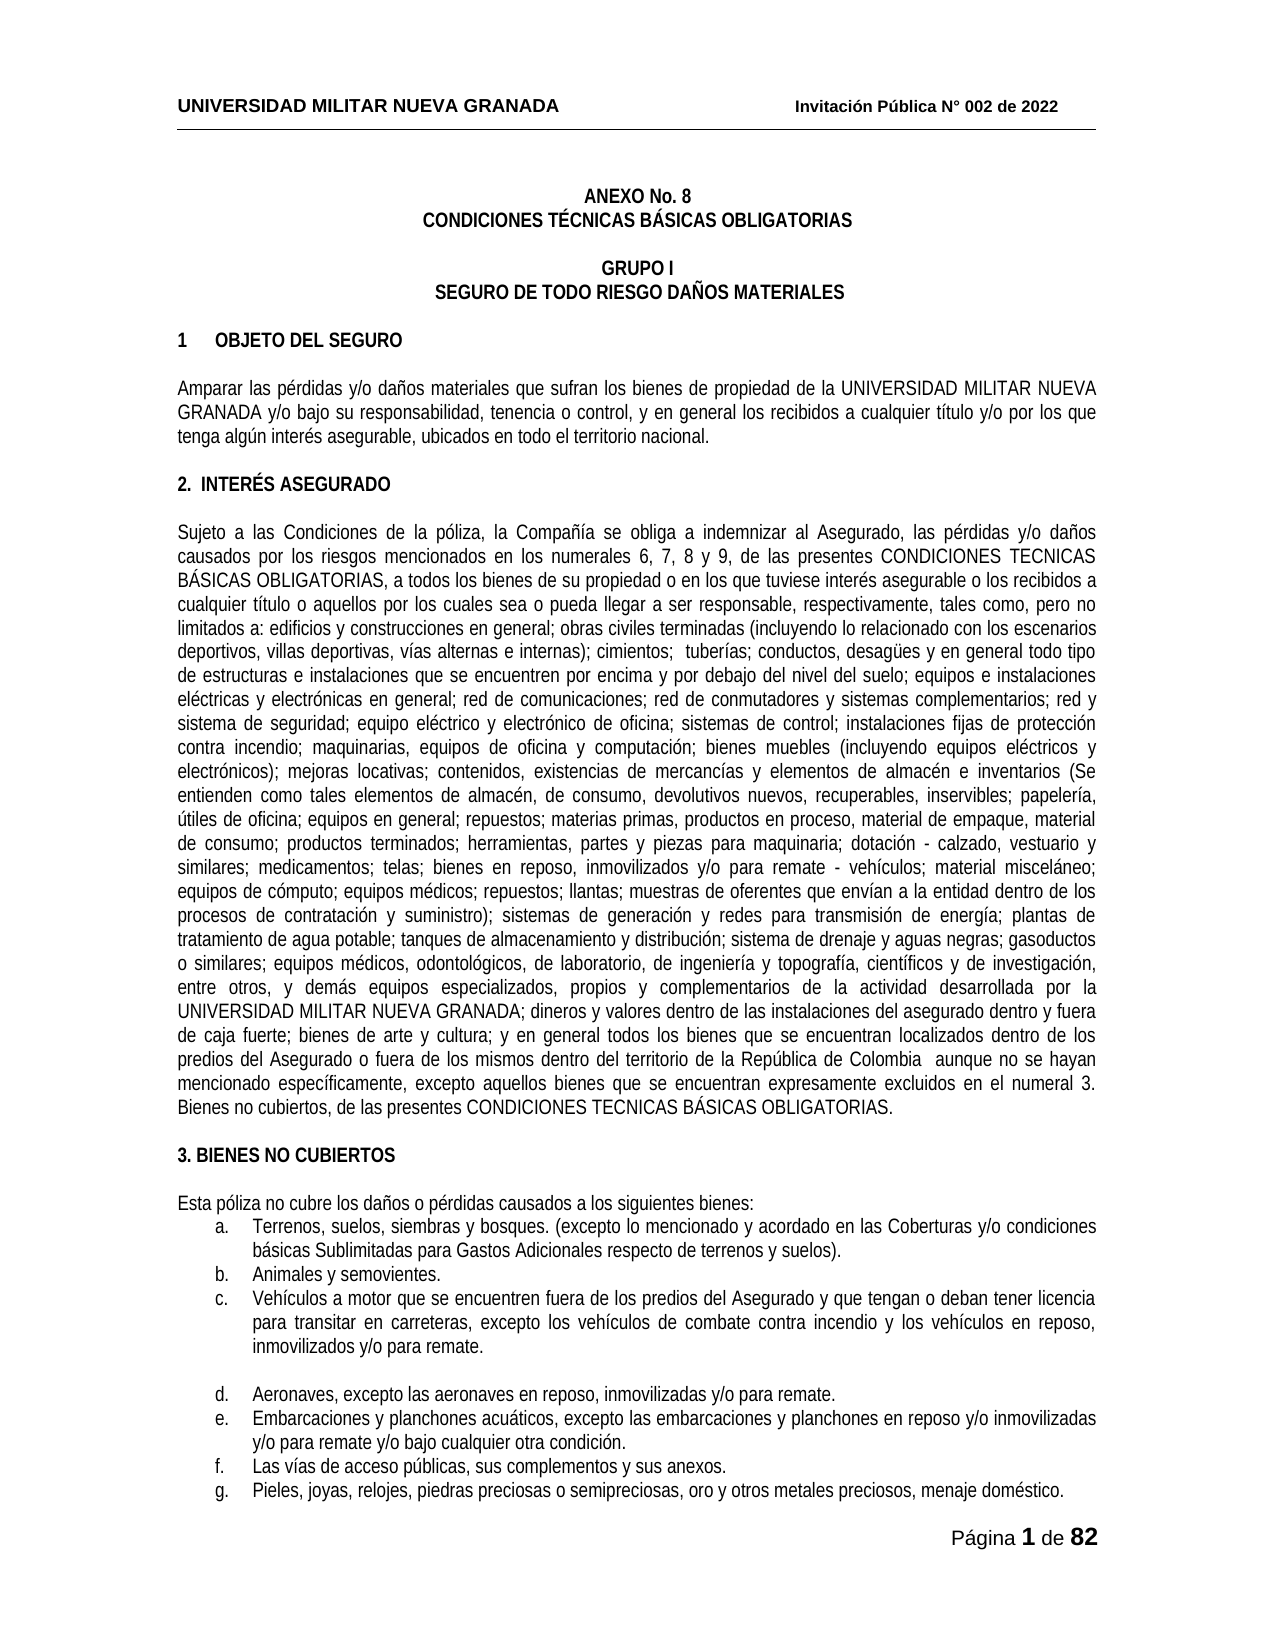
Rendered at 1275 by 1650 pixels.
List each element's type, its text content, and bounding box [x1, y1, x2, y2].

text Esta póliza no cubre los daños o pérdidas causados a los siguientes bienes: [177, 1190, 1098, 1214]
text 3. BIENES NO CUBIERTOS [177, 1142, 1098, 1166]
text Sujeto a las Condiciones de la póliza, la Compañía se obliga a indemnizar al Asegurado, las pérdidas y/o daños causados por los riesgos mencionados en los numerales 6, 7, 8 y 9, de las presentes CONDICIONES TECNICAS BÁSICAS OBLIGATORIAS, a todos los bienes de su propiedad o en los que tuviese interés asegurable o los recibidos a cualquier título o aquellos por los cuales sea o pueda llegar a ser responsable, respectivamente, tales como, pero no limitados a: edificios y construcciones en general; obras civiles terminadas (incluyendo lo relacionado con los escenarios deportivos, villas deportivas, vías alternas e internas); cimientos; tuberías; conductos, desagües y en general todo tipo de estructuras e instalaciones que se encuentren por encima y por debajo del nivel del suelo; equipos e instalaciones eléctricas y electrónicas en general; red de comunicaciones; red de conmutadores y sistemas complementarios; red y sistema de seguridad; equipo eléctrico y electrónico de oficina; sistemas de control; instalaciones fijas de protección contra incendio; maquinarias, equipos de oficina y computación; bienes muebles (incluyendo equipos eléctricos y electrónicos); mejoras locativas; contenidos, existencias de mercancías y elementos de almacén e inventarios (Se entienden como tales elementos de almacén, de consumo, devolutivos nuevos, recuperables, inservibles; papelería, útiles de oficina; equipos en general; repuestos; materias primas, productos en proceso, material de empaque, material de consumo; productos terminados; herramientas, partes y piezas para maquinaria; dotación - calzado, vestuario y similares; medicamentos; telas; bienes en reposo, inmovilizados y/o para remate - vehículos; material misceláneo; equipos de cómputo; equipos médicos; repuestos; llantas; muestras de oferentes que envían a la entidad dentro de los procesos de contratación y suministro); sistemas de generación y redes para transmisión de energía; plantas de tratamiento de agua potable; tanques de almacenamiento y distribución; sistema de drenaje y aguas negras; gasoductos o similares; equipos médicos, odontológicos, de laboratorio, de ingeniería y topografía, científicos y de investigación, entre otros, y demás equipos especializados, propios y complementarios de la actividad desarrollada por la UNIVERSIDAD MILITAR NUEVA GRANADA; dineros y valores dentro de las instalaciones del asegurado dentro y fuera de caja fuerte; bienes de arte y cultura; y en general todos los bienes que se encuentran localizados dentro de los predios del Asegurado o fuera de los mismos dentro del territorio de la República de Colombia aunque no se hayan mencionado específicamente, excepto aquellos bienes que se encuentran expresamente excluidos en el numeral 3. Bienes no cubiertos, de las presentes CONDICIONES TECNICAS BÁSICAS OBLIGATORIAS. [177, 519, 1098, 1118]
list Aeronaves, excepto las aeronaves en reposo, inmovilizadas y/o para remate. [215, 1382, 1098, 1406]
list Animales y semovientes. [215, 1262, 1098, 1286]
text GRUPO I [177, 256, 1098, 280]
list Las vías de acceso públicas, sus complementos y sus anexos. [215, 1454, 1098, 1478]
text ANEXO No. 8 [177, 184, 1098, 208]
list Terrenos, suelos, siembras y bosques. (excepto lo mencionado y acordado en las Coberturas y/o condiciones básicas Sublimitadas para Gastos Adicionales respecto de terrenos y suelos). [215, 1214, 1098, 1262]
list Embarcaciones y planchones acuáticos, excepto las embarcaciones y planchones en reposo y/o inmovilizadas y/o para remate y/o bajo cualquier otra condición. [215, 1406, 1098, 1454]
text 2. INTERÉS ASEGURADO [177, 472, 1098, 496]
list Pieles, joyas, relojes, piedras preciosas o semipreciosas, oro y otros metales preciosos, menaje doméstico. [215, 1478, 1098, 1502]
list OBJETO DEL SEGURO [177, 328, 1098, 352]
list Vehículos a motor que se encuentren fuera de los predios del Asegurado y que tengan o deban tener licencia para transitar en carreteras, excepto los vehículos de combate contra incendio y los vehículos en reposo, inmovilizados y/o para remate. [215, 1286, 1098, 1358]
text CONDICIONES TÉCNICAS BÁSICAS OBLIGATORIAS [177, 208, 1098, 232]
text SEGURO DE TODO RIESGO DAÑOS MATERIALES [177, 280, 1098, 304]
text Amparar las pérdidas y/o daños materiales que sufran los bienes de propiedad de la UNIVERSIDAD MILITAR NUEVA GRANADA y/o bajo su responsabilidad, tenencia o control, y en general los recibidos a cualquier título y/o por los que tenga algún interés asegurable, ubicados en todo el territorio nacional. [177, 376, 1098, 448]
